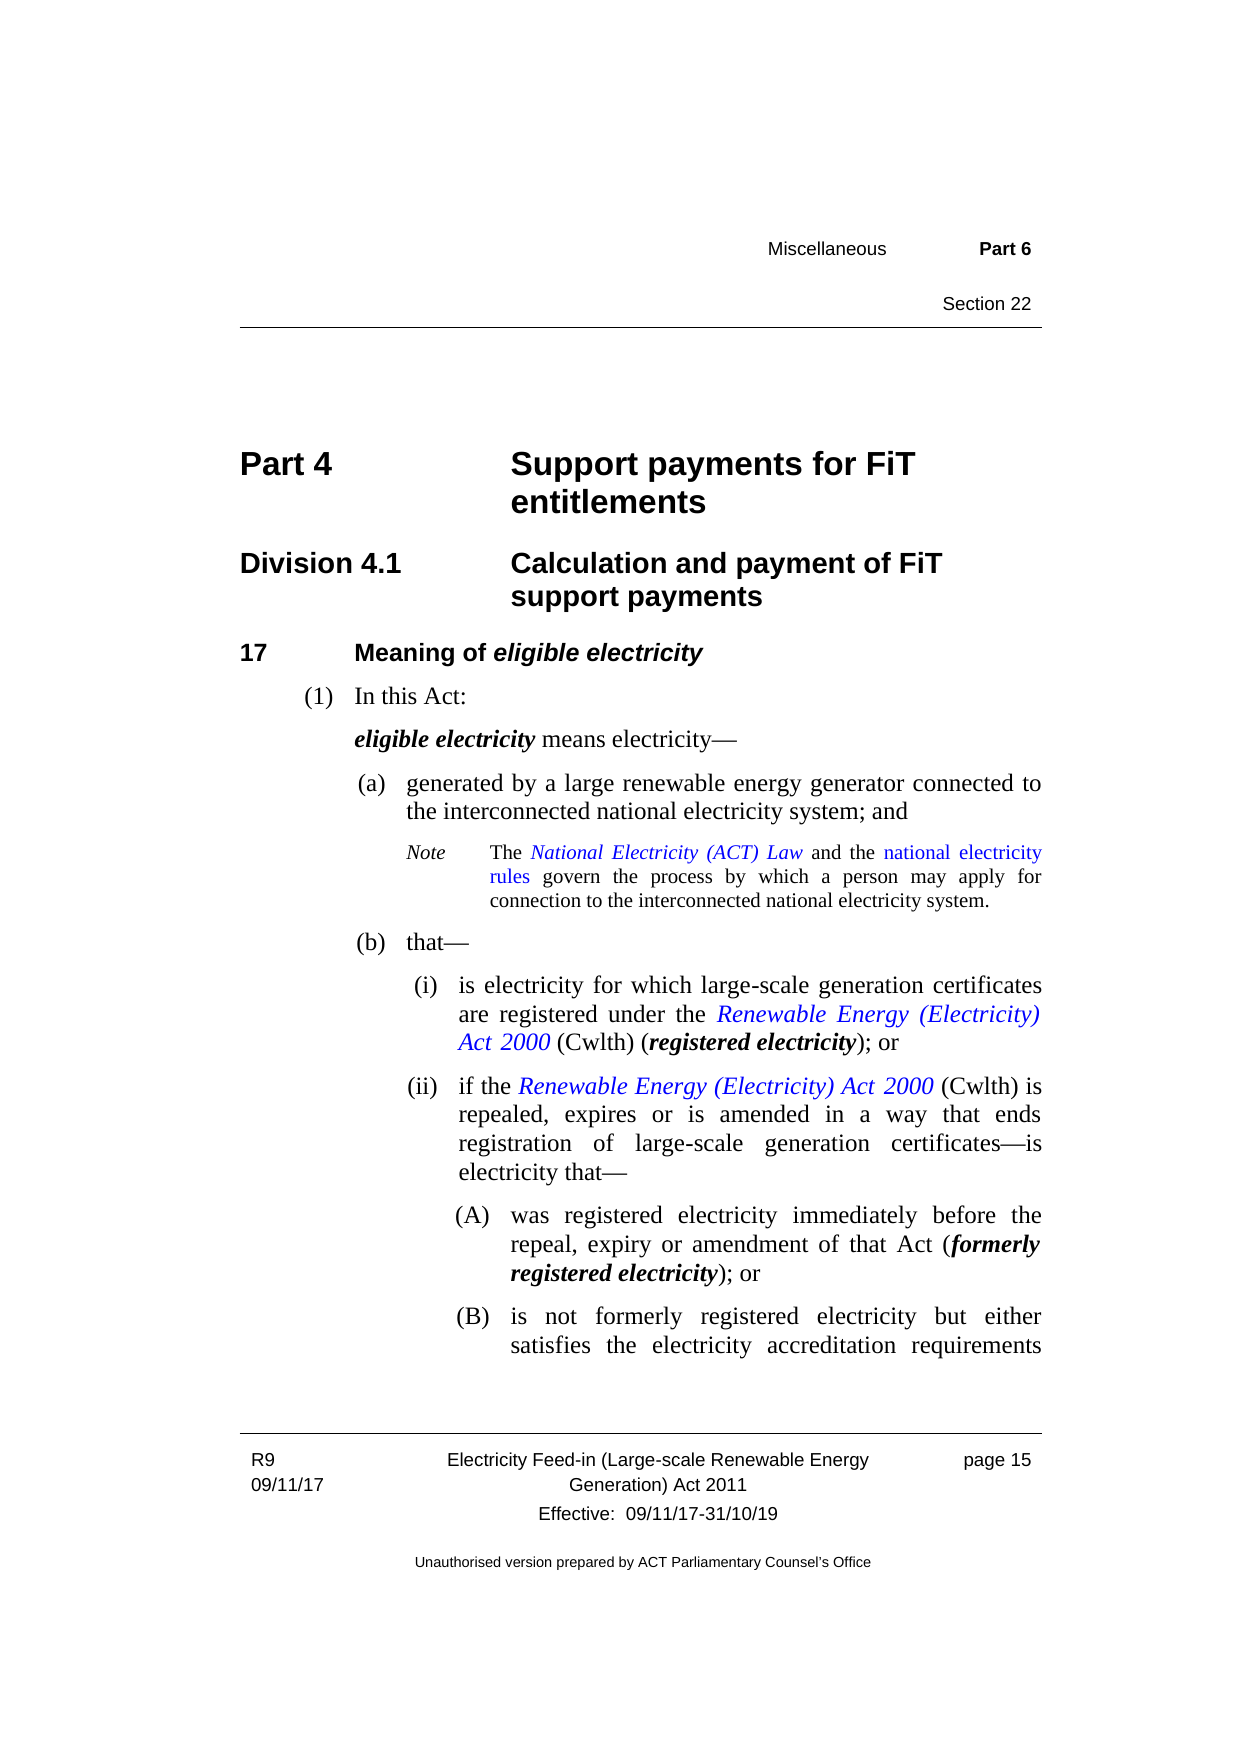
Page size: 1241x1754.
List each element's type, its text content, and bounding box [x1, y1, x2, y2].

text Note The National Electricity (ACT) Law and the national electricity rules govern the process by which a person may apply for connection to the interconnected national electricity system. [406, 840, 1042, 912]
text (i) is electricity for which large-scale generation certificates are registered under the Renewable Energy (Electricity) Act 2000 (Cwlth) (registered electricity); or [239, 970, 1042, 1056]
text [239, 1301, 1042, 1359]
text (a) generated by a large renewable energy generator connected to the interconnected national electricity system; and [239, 768, 1042, 825]
text (1) In this Act: [239, 681, 1042, 710]
text 17 Meaning of eligible electricity [239, 638, 1042, 666]
text Division 4.1 Calculation and payment of FiT support payments [239, 546, 1042, 613]
text (b) that— [239, 927, 1042, 955]
text eligible electricity means electricity— [354, 724, 1042, 753]
text Part 4 Support payments for FiT entitlements [239, 444, 1042, 521]
text (A) was registered electricity immediately before the repeal, expiry or amendment of that Act (formerly registered electricity); or [239, 1200, 1042, 1287]
text (ii) if the Renewable Energy (Electricity) Act 2000 (Cwlth) is repealed, expires or is amended in a way that ends registration of large-scale generation certificates—is electricity that— [239, 1071, 1042, 1186]
